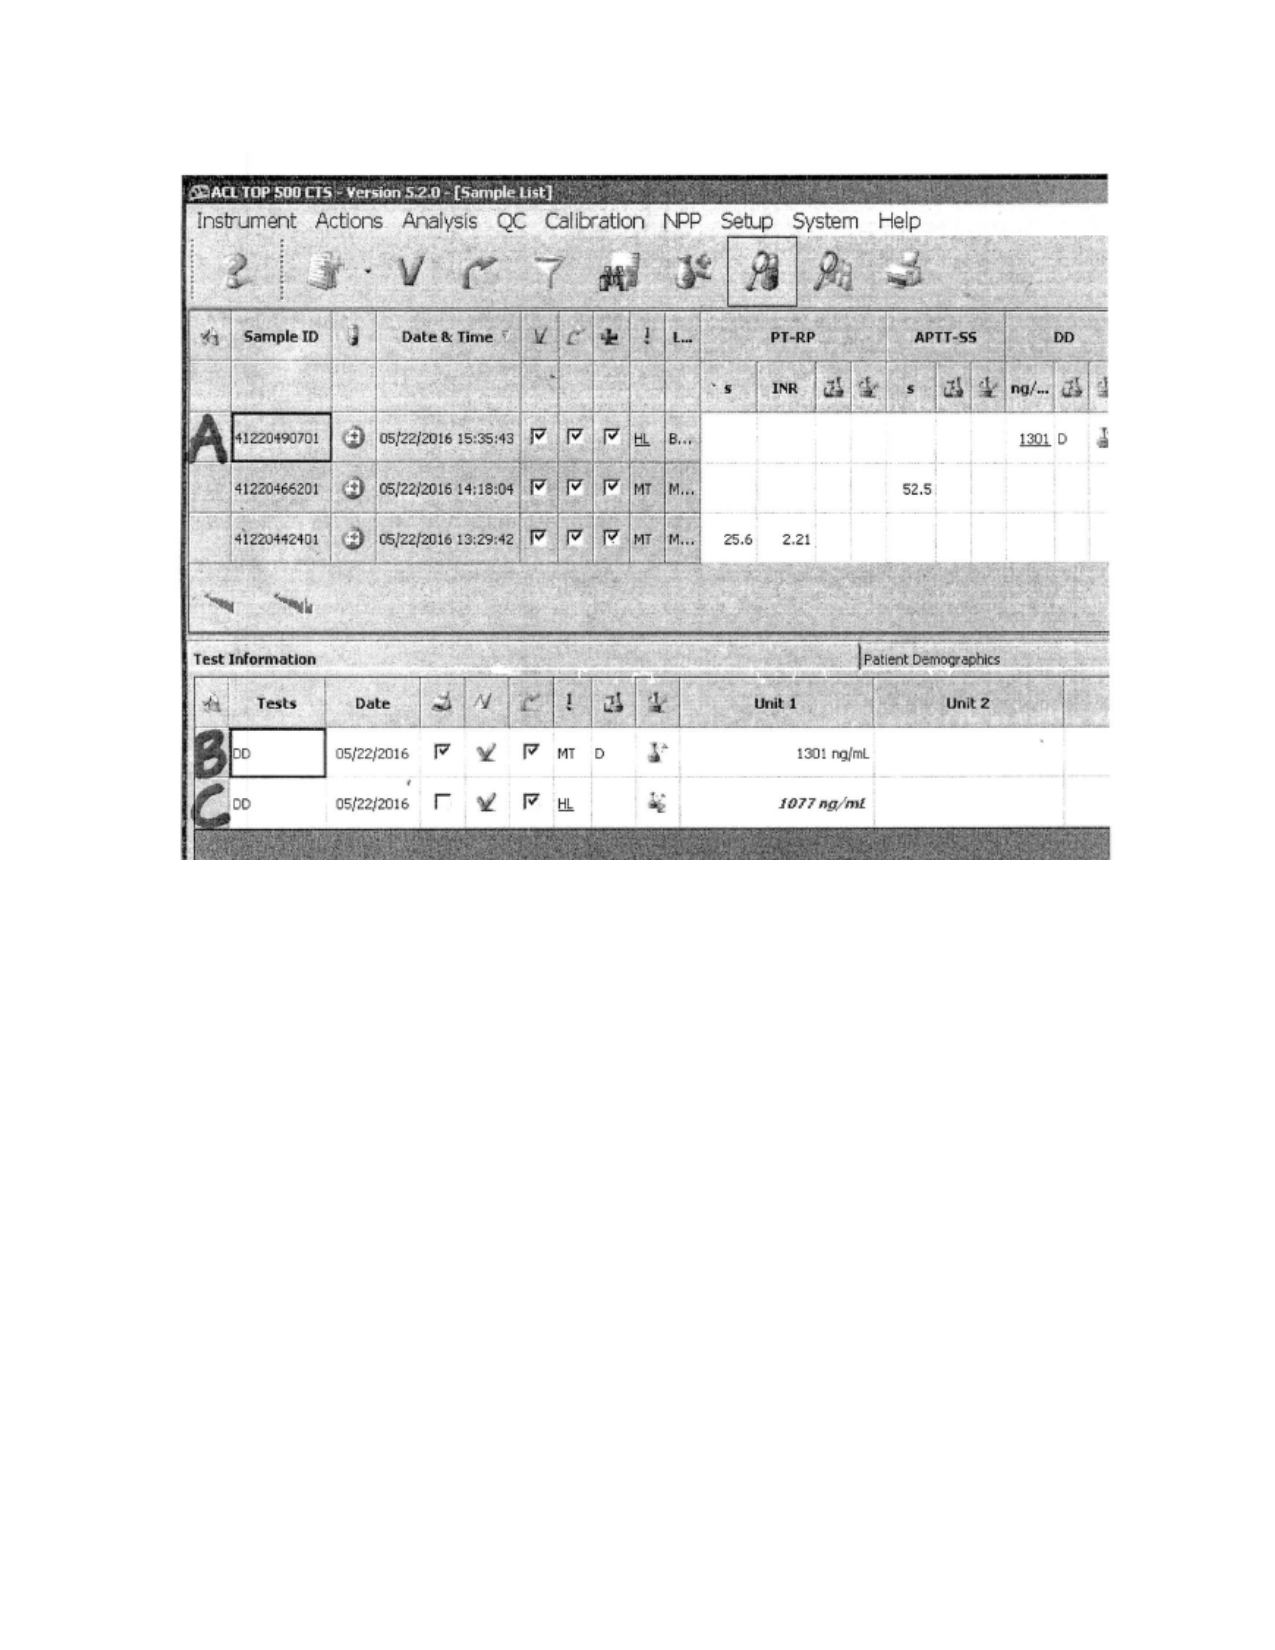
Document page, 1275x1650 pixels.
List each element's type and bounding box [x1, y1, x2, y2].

picture [150, 150, 1125, 860]
